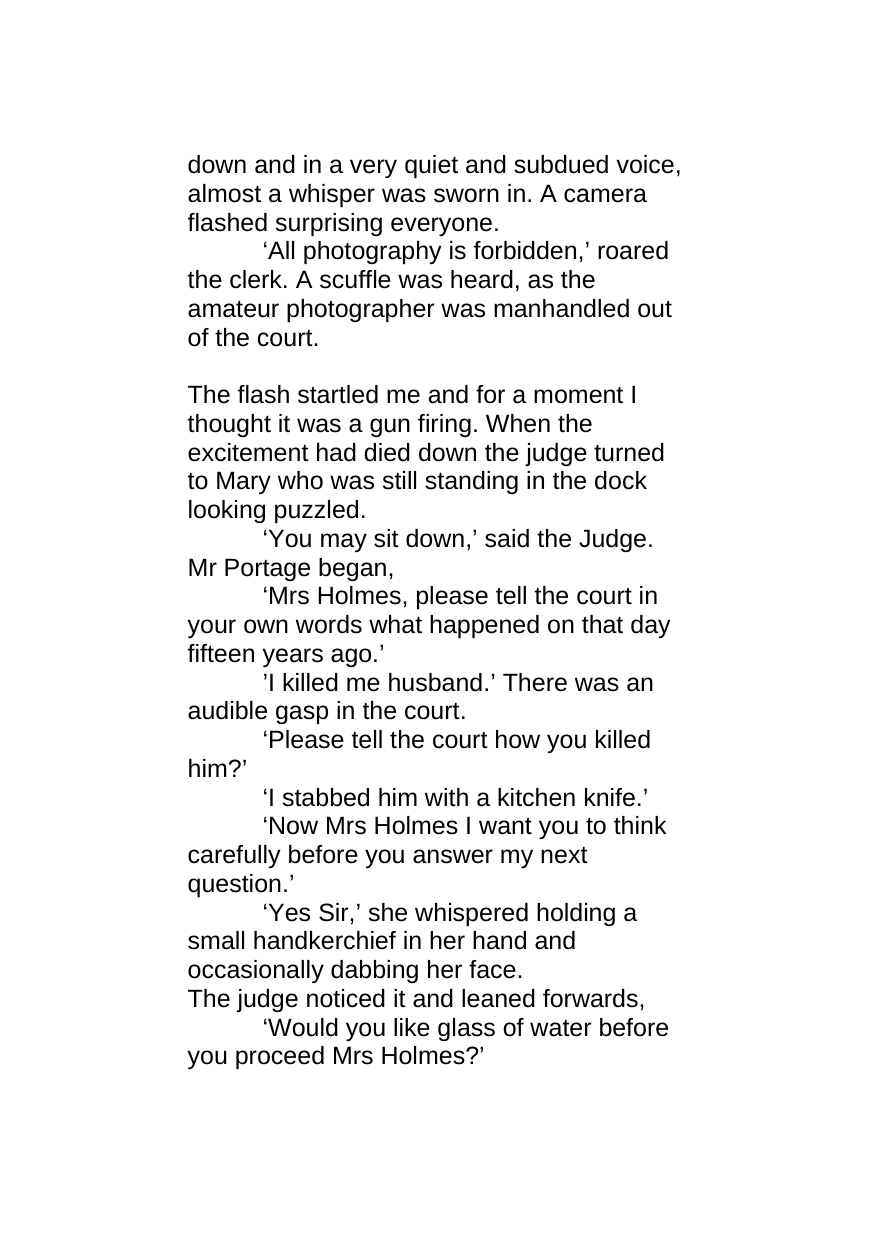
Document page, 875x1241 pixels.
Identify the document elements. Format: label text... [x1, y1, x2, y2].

text ‘I stabbed him with a kitchen knife.’ [187, 782, 687, 811]
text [187, 150, 687, 236]
text ‘Please tell the court how you killed him?’ [187, 725, 687, 782]
text ‘Yes Sir,’ she whispered holding a small handkerchief in her hand and occasionally dabbing her face. [187, 897, 687, 984]
text ‘Now Mrs Holmes I want you to think carefully before you answer my next question.’ [187, 811, 687, 897]
text The flash startled me and for a moment I thought it was a gun firing. When the excitement had died down the judge turned to Mary who was still standing in the dock looking puzzled. [187, 380, 687, 524]
text ’I killed me husband.’ There was an audible gasp in the court. [187, 667, 687, 725]
text Mr Portage began, [187, 552, 687, 581]
text The judge noticed it and leaned forwards, [187, 984, 687, 1012]
text ‘All photography is forbidden,’ roared the clerk. A scuffle was heard, as the amateur photographer was manhandled out of the court. [187, 236, 687, 351]
text ‘Would you like glass of water before you proceed Mrs Holmes?’ [187, 1012, 687, 1070]
text ‘You may sit down,’ said the Judge. [187, 524, 687, 552]
text ‘Mrs Holmes, please tell the court in your own words what happened on that day fifteen years ago.’ [187, 581, 687, 667]
